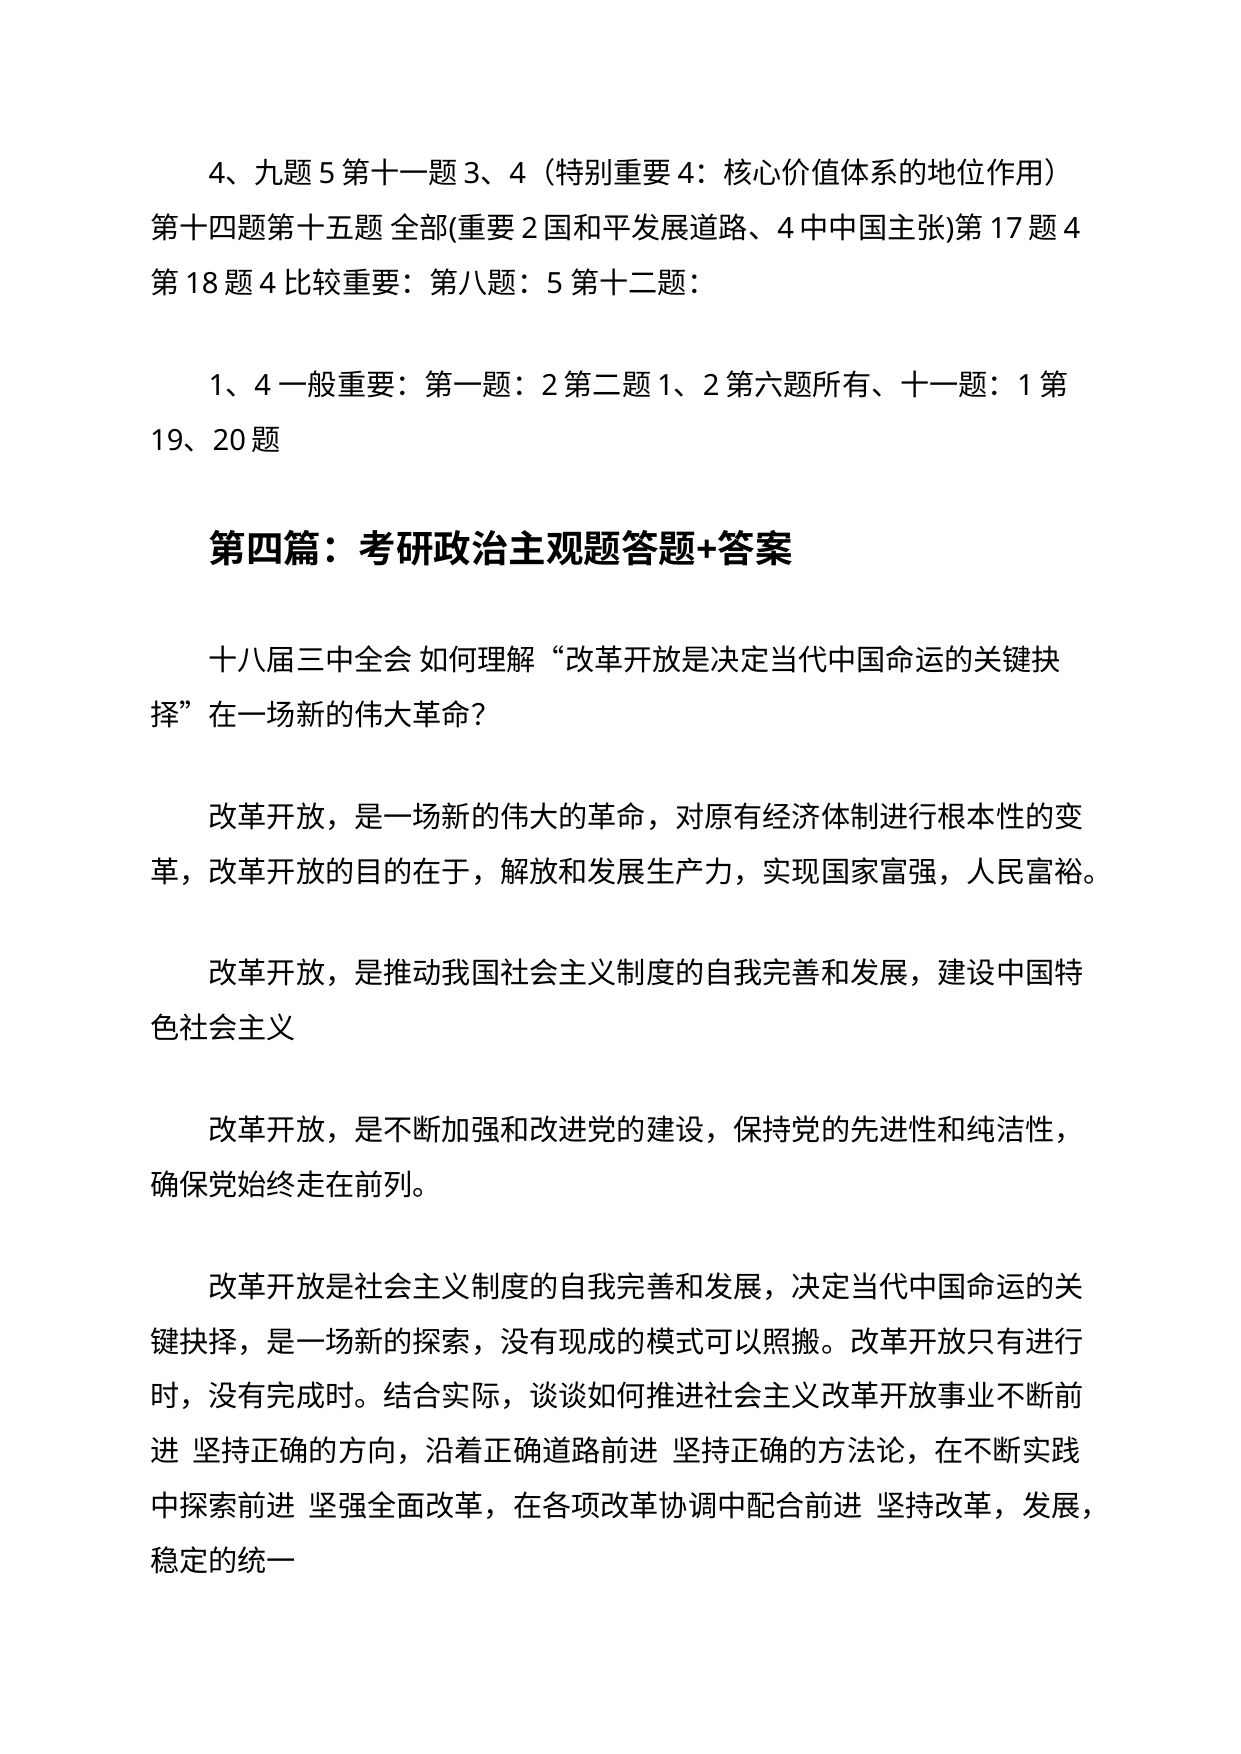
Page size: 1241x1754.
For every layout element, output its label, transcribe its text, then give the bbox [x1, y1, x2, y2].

text 改革开放是社会主义制度的自我完善和发展，决定当代中国命运的关键抉择，是一场新的探索，没有现成的模式可以照搬。改革开放只有进行时，没有完成时。结合实际，谈谈如何推进社会主义改革开放事业不断前进 坚持正确的方向，沿着正确道路前进 坚持正确的方法论，在不断实践中探索前进 坚强全面改革，在各项改革协调中配合前进 坚持改革，发展，稳定的统一 [150, 1263, 1090, 1580]
text 1、4 一般重要：第一题：2第二题1、2第六题所有、十一题：1第19、20题 [150, 362, 1090, 459]
text 第四篇：考研政治主观题答题+答案 [150, 519, 1090, 573]
text 十八届三中全会 如何理解“改革开放是决定当代中国命运的关键抉择”在一场新的伟大革命？ [150, 637, 1090, 734]
text 改革开放，是不断加强和改进党的建设，保持党的先进性和纯洁性，确保党始终走在前列。 [150, 1107, 1090, 1204]
text 改革开放，是推动我国社会主义制度的自我完善和发展，建设中国特色社会主义 [150, 950, 1090, 1047]
text 4、九题5第十一题3、4（特别重要4：核心价值体系的地位作用）第十四题第十五题 全部(重要2国和平发展道路、4中中国主张)第17题4第18题4 比较重要：第八题：5 第十二题： [150, 150, 1090, 302]
text 改革开放，是一场新的伟大的革命，对原有经济体制进行根本性的变革，改革开放的目的在于，解放和发展生产力，实现国家富强，人民富裕。 [150, 793, 1090, 890]
